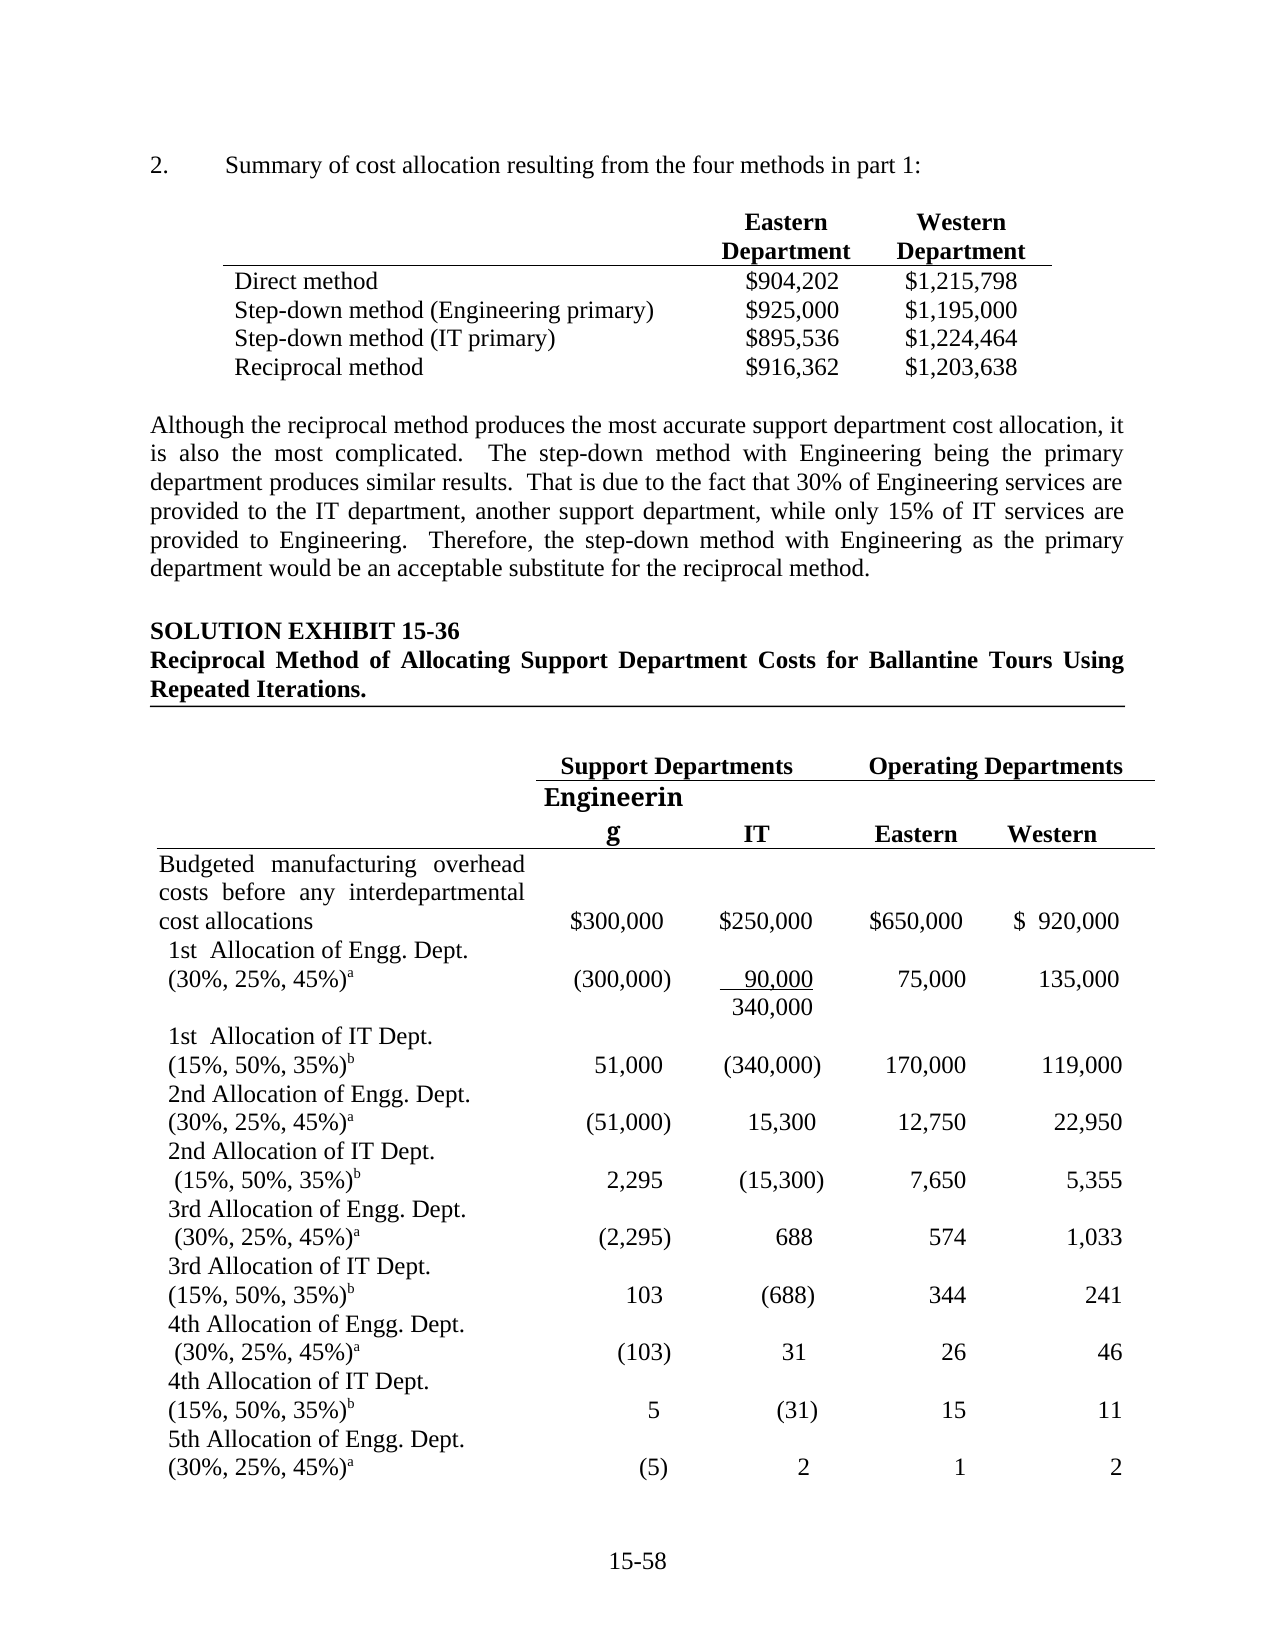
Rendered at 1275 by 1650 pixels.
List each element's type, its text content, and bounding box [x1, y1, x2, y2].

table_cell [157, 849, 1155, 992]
text Reciprocal Method of Allocating Support Department Costs for Ballantine Tours Using Repeated Iterations. [150, 645, 1125, 703]
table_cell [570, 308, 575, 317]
text 2. Summary of cost allocation resulting from the four methods in part 1: [150, 150, 1125, 179]
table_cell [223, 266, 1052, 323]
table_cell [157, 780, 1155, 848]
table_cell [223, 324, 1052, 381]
text Although the reciprocal method produces the most accurate support department cost allocation, it is also the most complicated. The step-down method with Engineering being the primary department produces similar results. That is due to the fact that 30% of Engineering services are provided to the IT department, another support department, while only 15% of IT services are provided to Engineering. Therefore, the step-down method with Engineering as the primary department would be an acceptable substitute for the reciprocal method. [150, 410, 1125, 582]
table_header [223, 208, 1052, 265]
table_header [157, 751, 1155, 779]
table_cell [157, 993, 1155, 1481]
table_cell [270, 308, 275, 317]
text SOLUTION EXHIBIT 15-36 [150, 616, 1125, 645]
